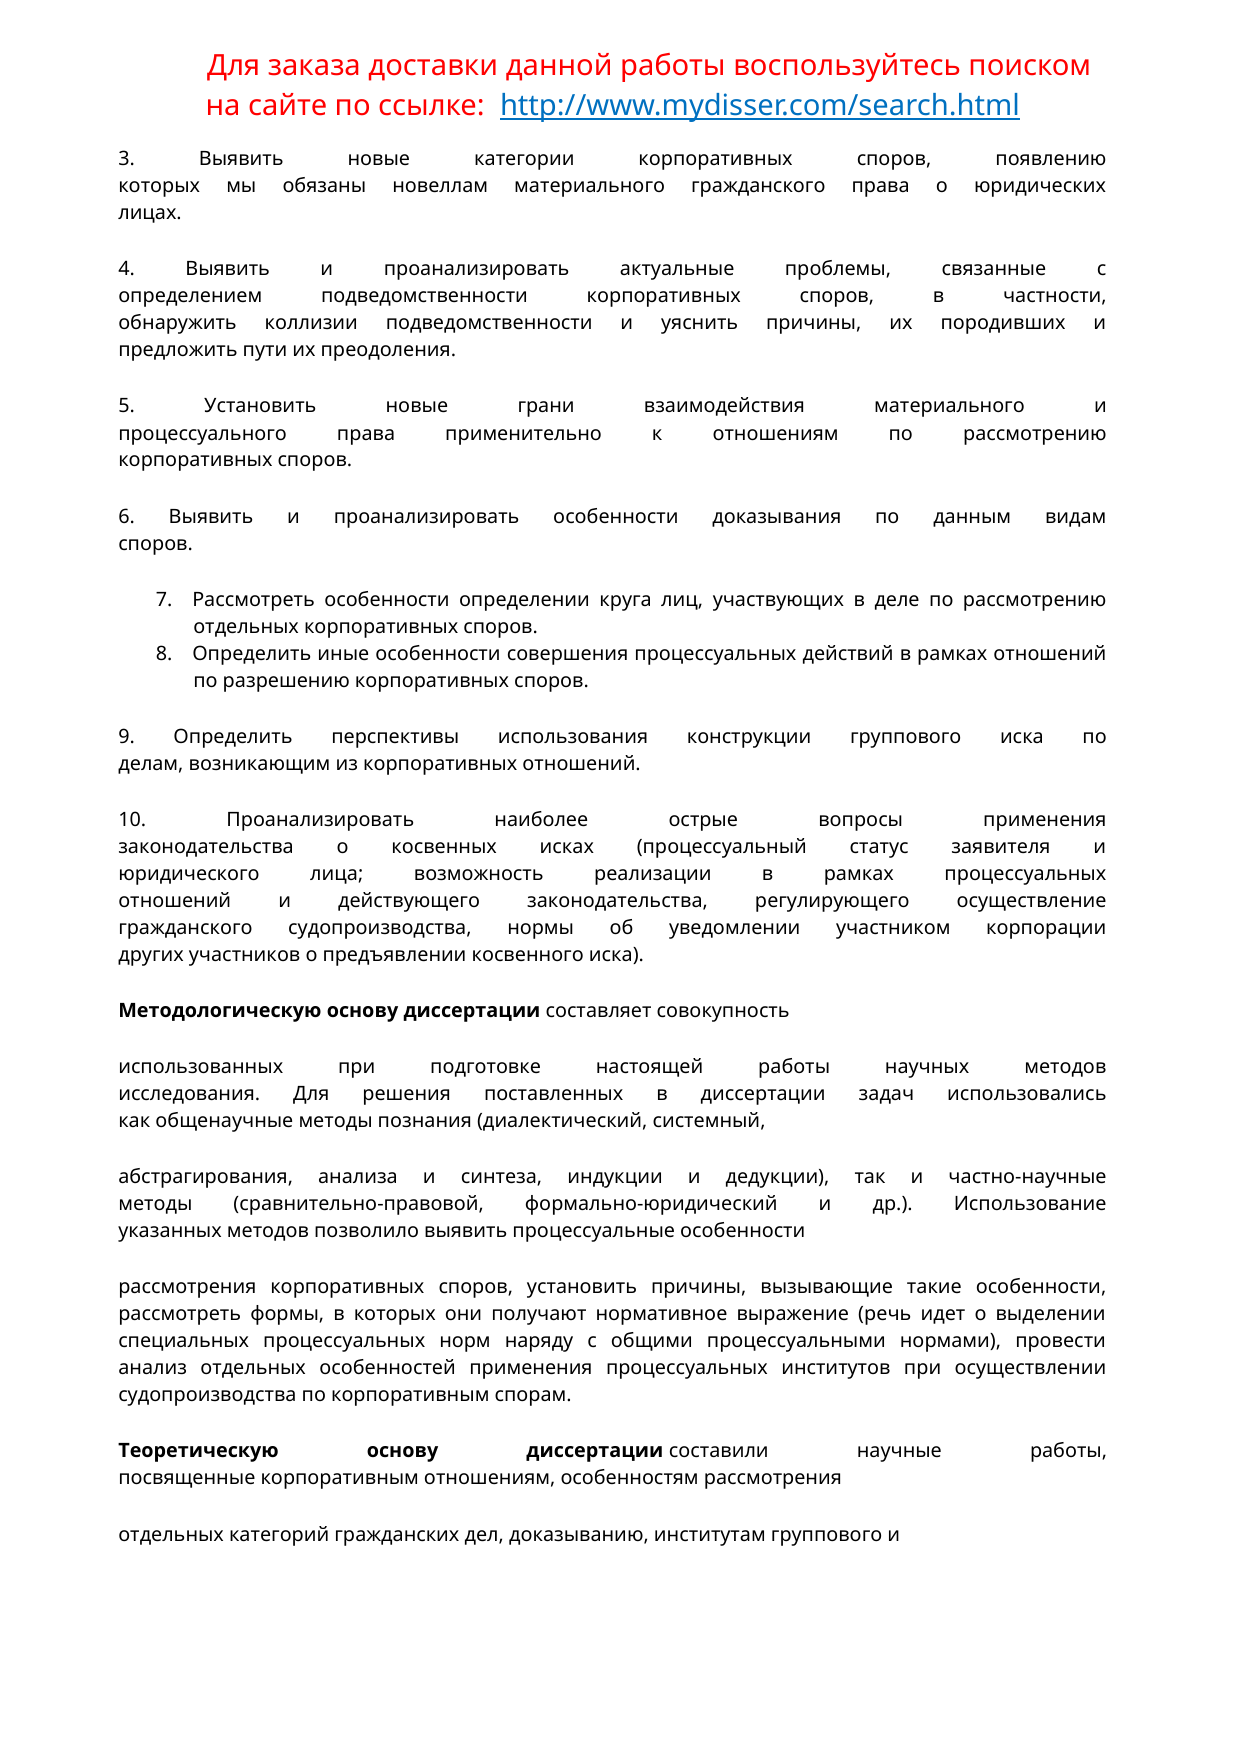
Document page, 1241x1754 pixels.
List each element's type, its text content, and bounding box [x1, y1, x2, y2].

text Теоретическую основу диссертации составили научные работы, посвященные корпоративным отношениям, особенностям рассмотрения [118, 1437, 1107, 1491]
text рассмотрения корпоративных споров, установить причины, вызывающие такие особенности, рассмотреть формы, в которых они получают нормативное выражение (речь идет о выделении специальных процессуальных норм наряду с общими процессуальными нормами), провести анализ отдельных особенностей применения процессуальных институтов при осуществлении судопроизводства по корпоративным спорам. [118, 1273, 1107, 1407]
text отдельных категорий гражданских дел, доказыванию, институтам группового и [118, 1520, 1107, 1547]
list Определить иные особенности совершения процессуальных действий в рамках отношений по разрешению корпоративных споров. [156, 639, 1107, 693]
text 3. Выявить новые категории корпоративных споров, появлению которых мы обязаны новеллам материального гражданского права о юридических лицах. [118, 144, 1107, 226]
text 10. Проанализировать наиболее острые вопросы применения законодательства о косвенных исках (процессуальный статус заявителя и юридического лица; возможность реализации в рамках процессуальных отношений и действующего законодательства, регулирующего осуществление гражданского судопроизводства, нормы об уведомлении участником корпорации других участников о предъявлении косвенного иска). [118, 805, 1107, 967]
text абстрагирования, анализа и синтеза, индукции и дедукции), так и частно-научные методы (сравнительно-правовой, формально-юридический и др.). Использование указанных методов позволило выявить процессуальные особенности [118, 1162, 1107, 1243]
text 5. Установить новые грани взаимодействия материального и процессуального права применительно к отношениям по рассмотрению корпоративных споров. [118, 392, 1107, 473]
text 9. Определить перспективы использования конструкции группового иска по делам, возникающим из корпоративных отношений. [118, 722, 1107, 776]
text Методологическую основу диссертации составляет совокупность [118, 996, 1107, 1023]
text 6. Выявить и проанализировать особенности доказывания по данным видам споров. [118, 502, 1107, 556]
text 4. Выявить и проанализировать актуальные проблемы, связанные с определением подведомственности корпоративных споров, в частности, обнаружить коллизии подведомственности и уяснить причины, их породивших и предложить пути их преодоления. [118, 255, 1107, 363]
text использованных при подготовке настоящей работы научных методов исследования. Для решения поставленных в диссертации задач использовались как общенаучные методы познания (диалектический, системный, [118, 1052, 1107, 1133]
list Рассмотреть особенности определении круга лиц, участвующих в деле по рассмотрению отдельных корпоративных споров. [156, 585, 1107, 639]
